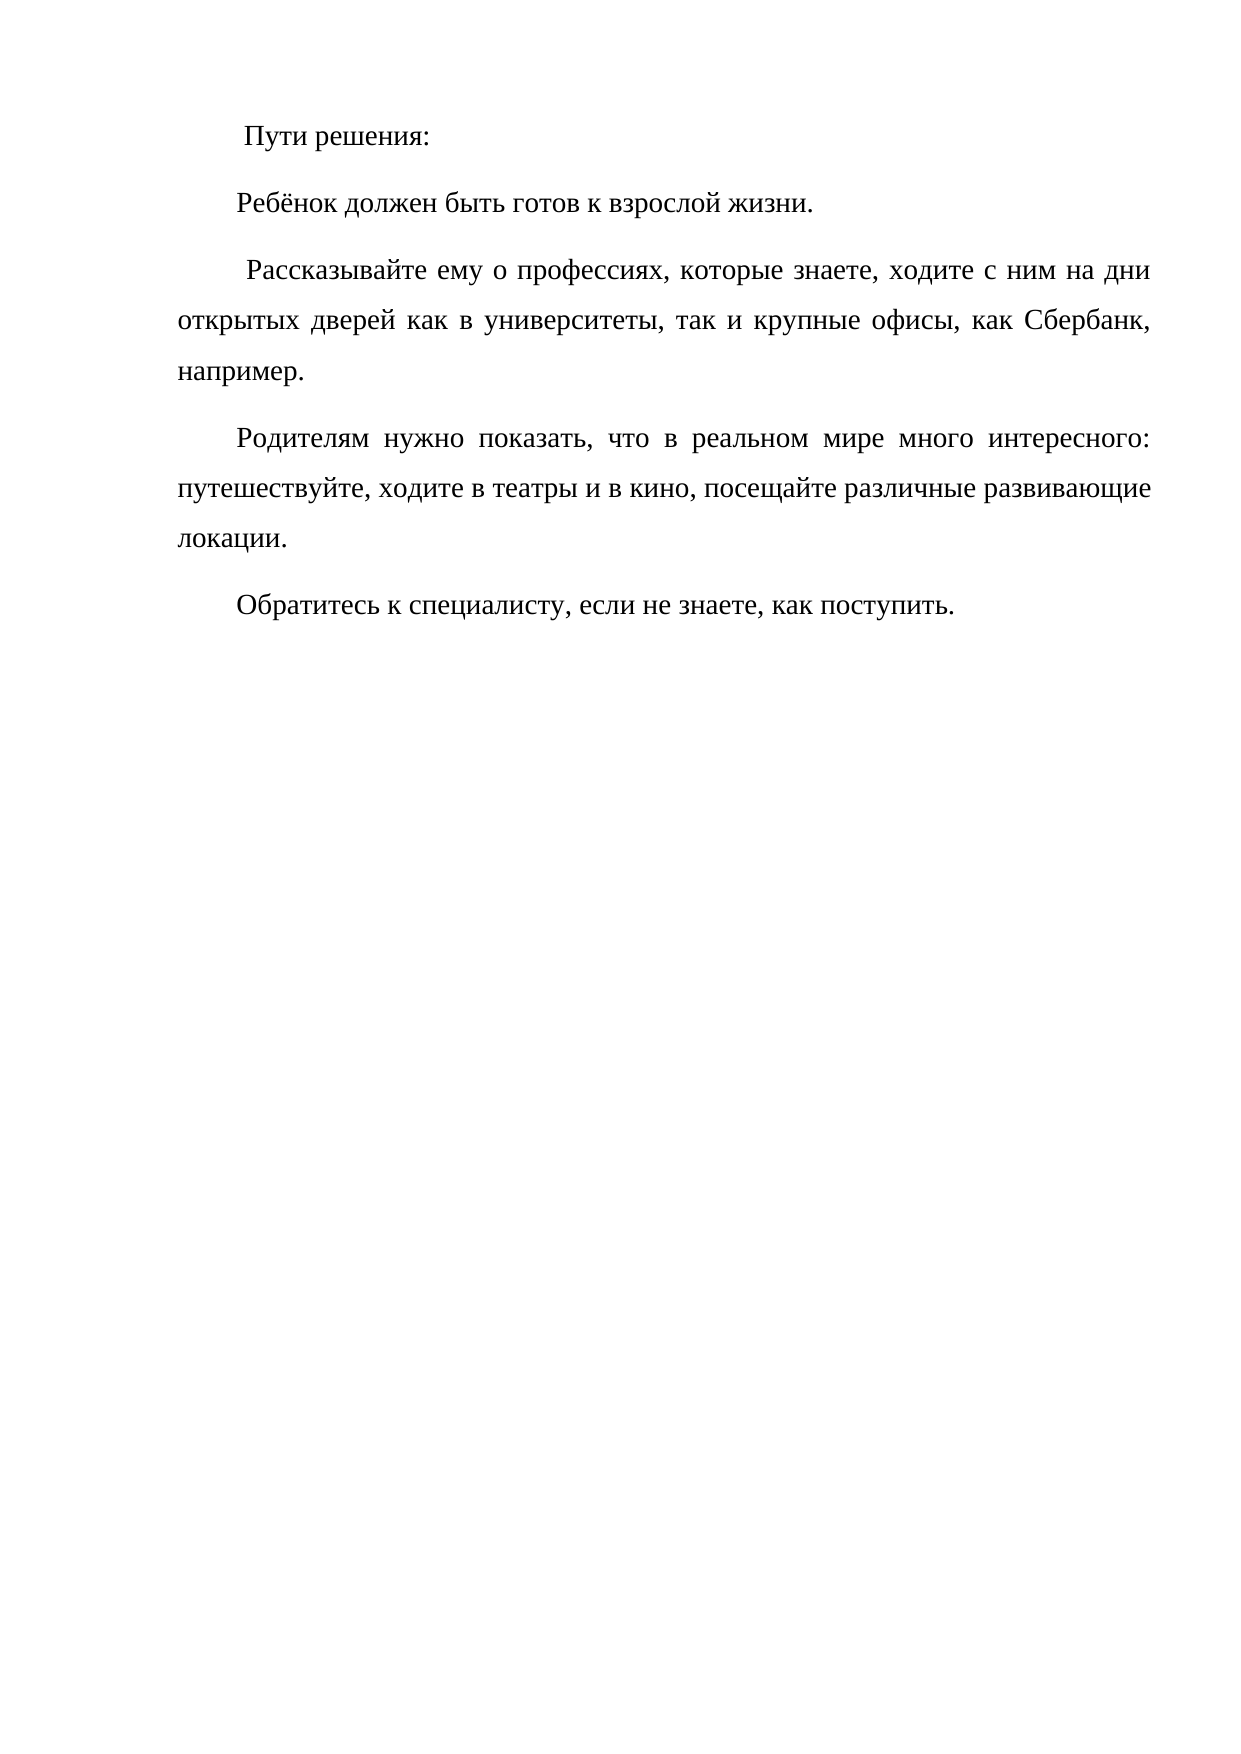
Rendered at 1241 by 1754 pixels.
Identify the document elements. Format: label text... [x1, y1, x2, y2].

text Родителям нужно показать, что в реальном мире много интересного: путешествуйте, ходите в театры и в кино, посещайте различные развивающие локации. [177, 420, 1152, 554]
text Обратитесь к специалисту, если не знаете, как поступить. [177, 587, 1152, 621]
text Рассказывайте ему о профессиях, которые знаете, ходите с ним на дни открытых дверей как в университеты, так и крупные офисы, как Сбербанк, например. [177, 252, 1152, 386]
text Ребёнок должен быть готов к взрослой жизни. [177, 185, 1152, 219]
text Пути решения: [177, 118, 1152, 152]
